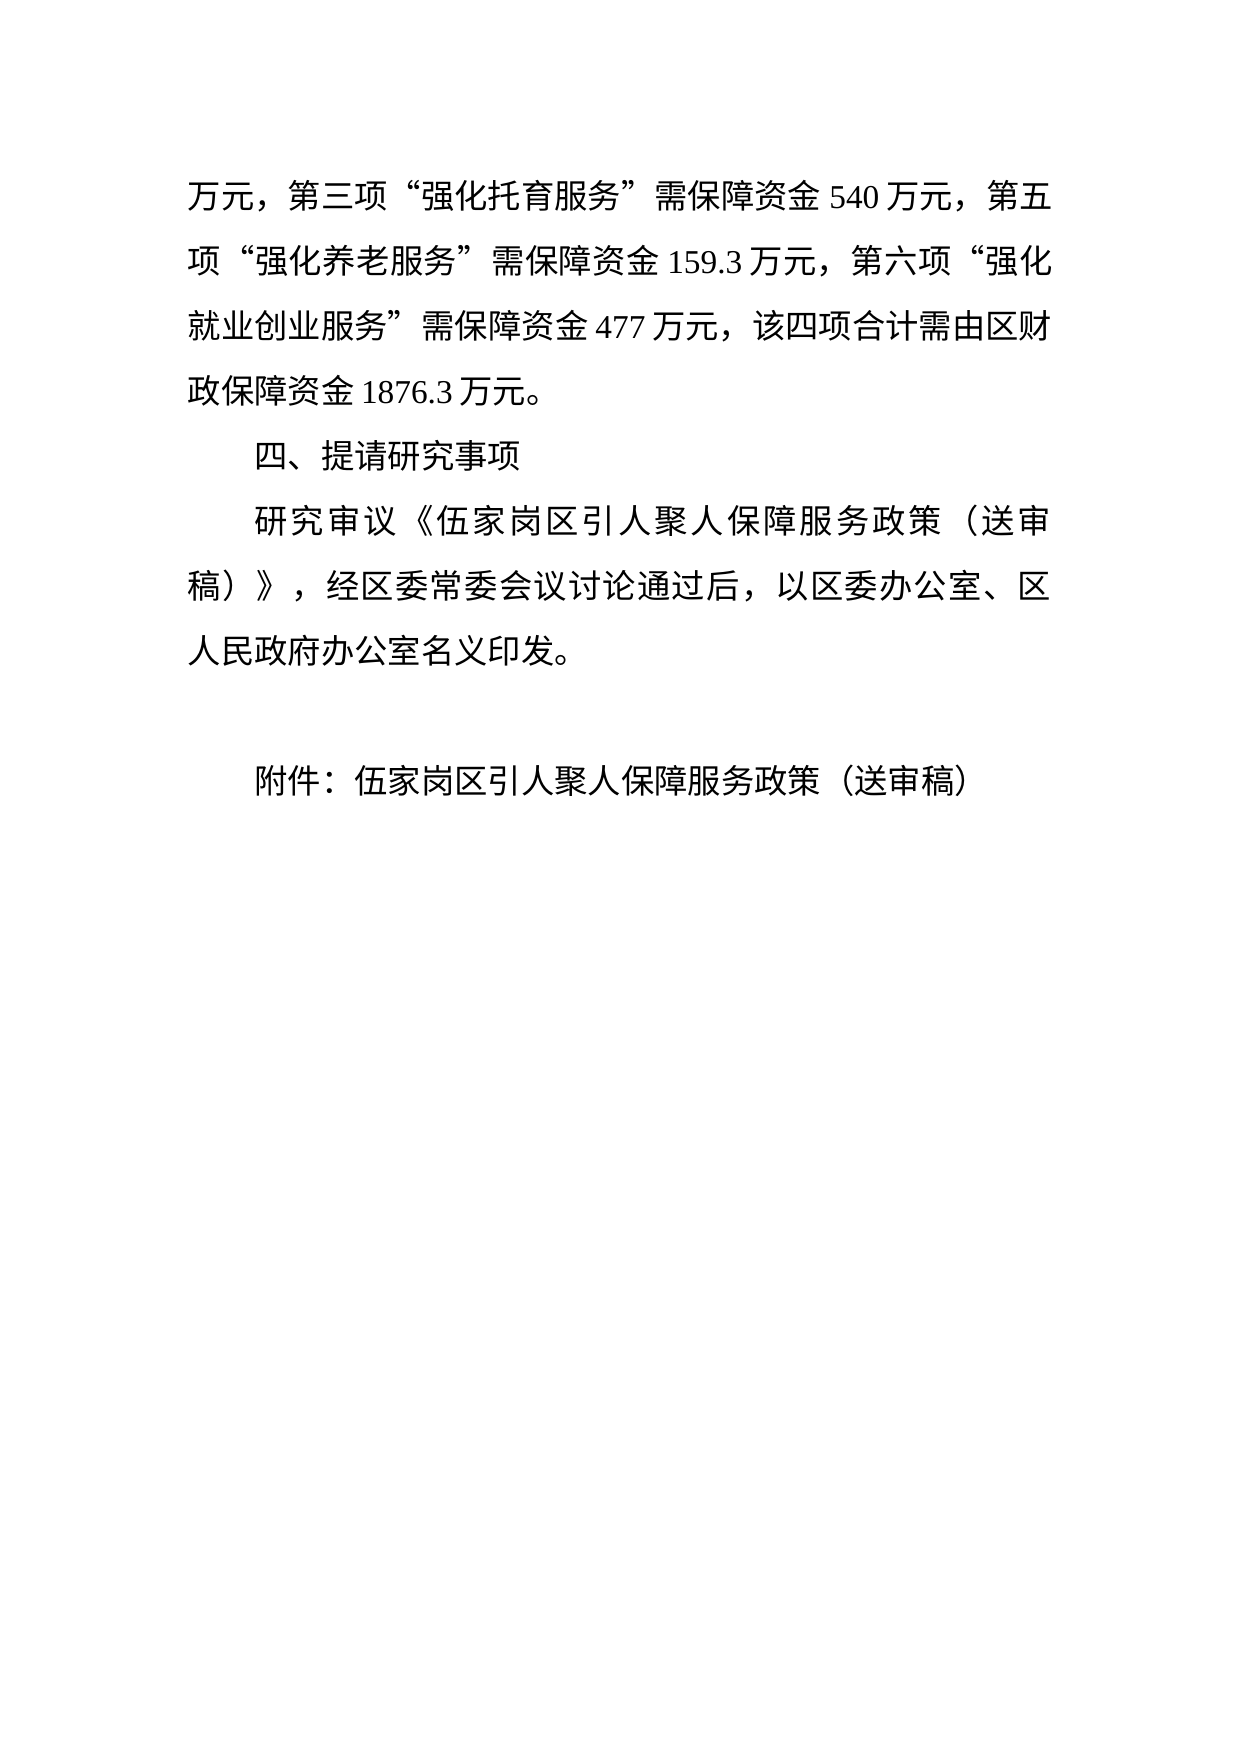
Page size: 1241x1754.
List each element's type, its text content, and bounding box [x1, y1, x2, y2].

text 四、提请研究事项 [187, 422, 1053, 487]
text 附件：伍家岗区引人聚人保障服务政策（送审稿） [187, 747, 1053, 812]
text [187, 162, 1053, 422]
text 研究审议《伍家岗区引人聚人保障服务政策（送审稿）》，经区委常委会议讨论通过后，以区委办公室、区人民政府办公室名义印发。 [187, 487, 1053, 682]
